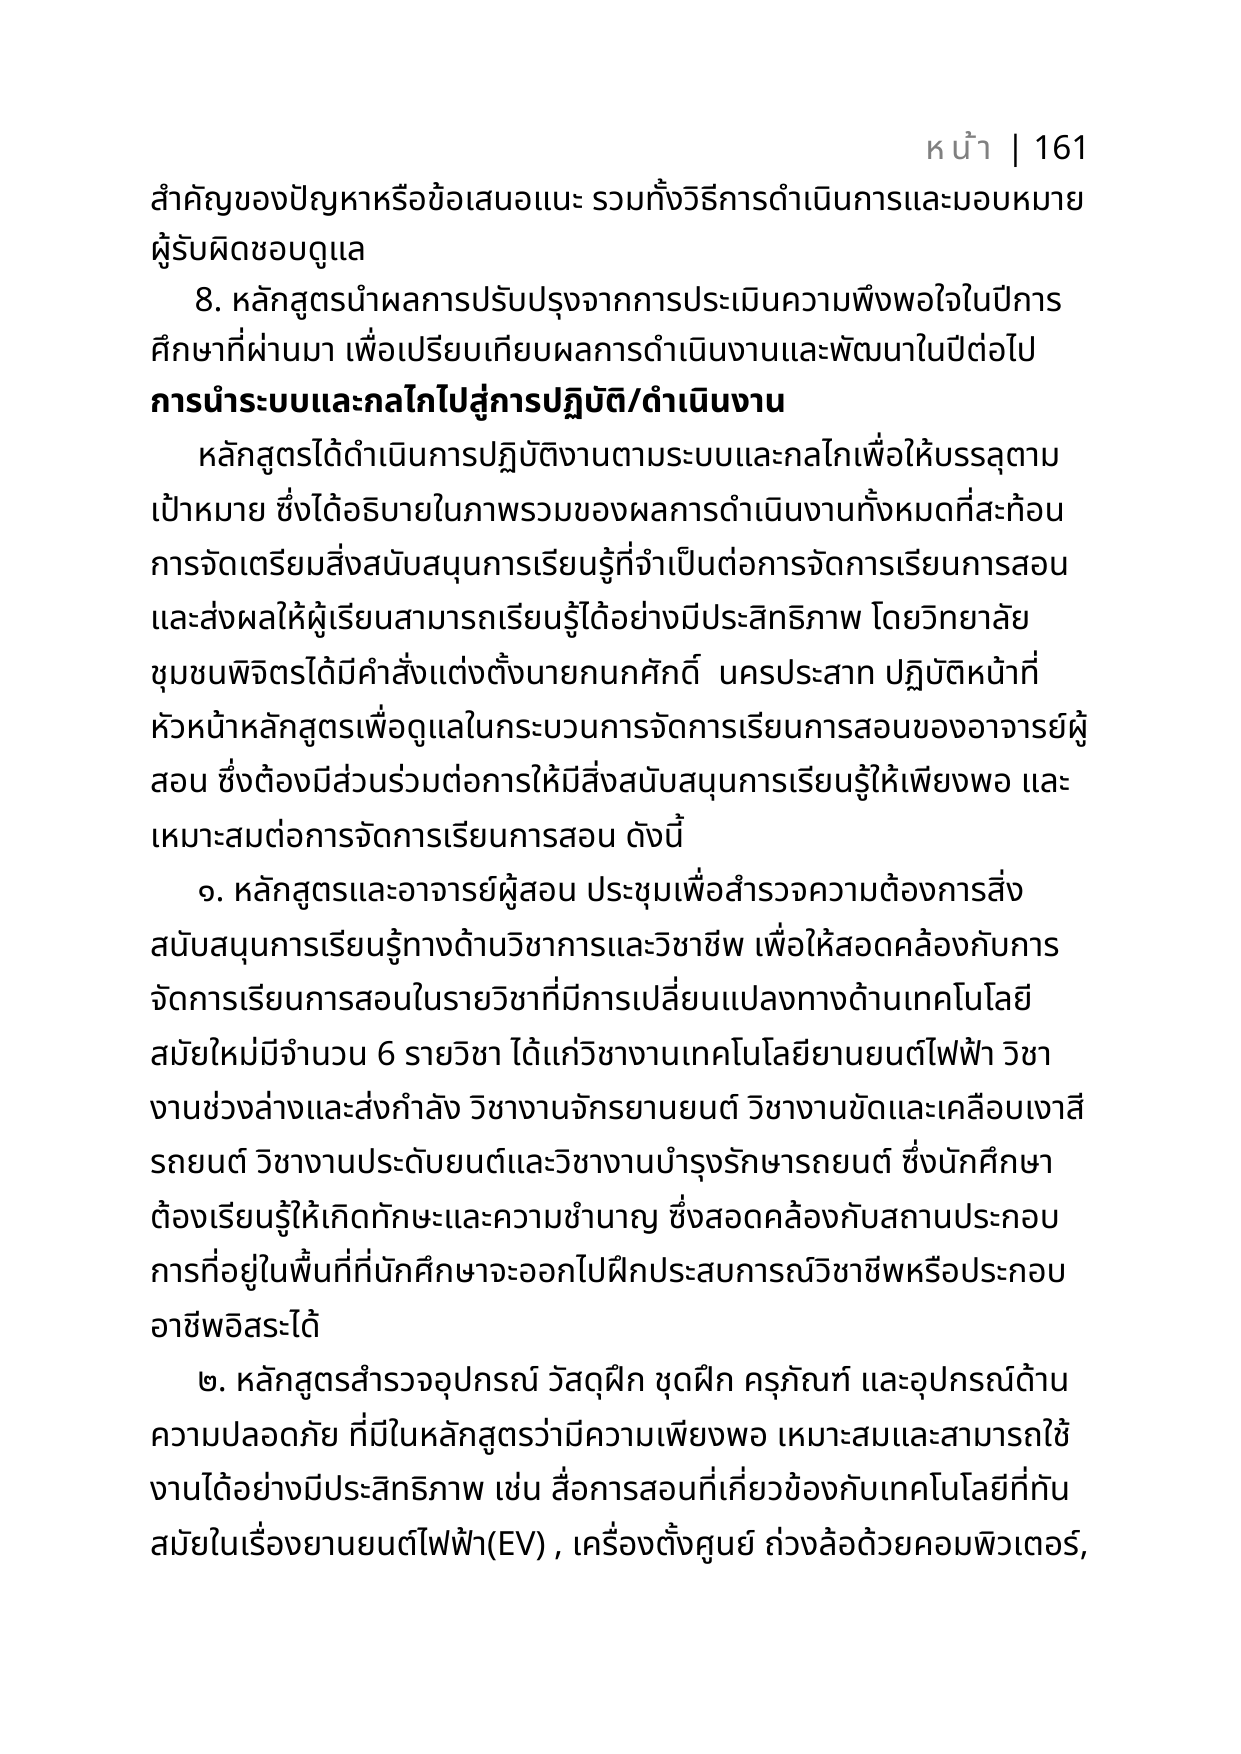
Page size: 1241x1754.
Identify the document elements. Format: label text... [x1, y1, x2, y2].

text การนำระบบและกลไกไปสู่การปฏิบัติ/ดำเนินงาน [150, 377, 1090, 427]
text 8. หลักสูตรนำผลการปรับปรุงจากการประเมินความพึงพอใจในปีการศึกษาที่ผ่านมา เพื่อเปรียบเทียบผลการดำเนินงานและพัฒนาในปีต่อไป [150, 276, 1090, 377]
text หลักสูตรได้ดำเนินการปฏิบัติงานตามระบบและกลไกเพื่อให้บรรลุตามเป้าหมาย ซึ่งได้อธิบายในภาพรวมของผลการดำเนินงานทั้งหมดที่สะท้อนการจัดเตรียมสิ่งสนับสนุนการเรียนรู้ที่จำเป็นต่อการจัดการเรียนการสอนและส่งผลให้ผู้เรียนสามารถเรียนรู้ได้อย่างมีประสิทธิภาพ โดยวิทยาลัยชุมชนพิจิตรได้มีคำสั่งแต่งตั้งนายกนกศักดิ์ นครประสาท ปฏิบัติหน้าที่หัวหน้าหลักสูตรเพื่อดูแลในกระบวนการจัดการเรียนการสอนของอาจารย์ผู้สอน ซึ่งต้องมีส่วนร่วมต่อการให้มีสิ่งสนับสนุนการเรียนรู้ให้เพียงพอ และเหมาะสมต่อการจัดการเรียนการสอน ดังนี้ [150, 431, 1090, 862]
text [150, 1356, 1090, 1570]
text ๑. หลักสูตรและอาจารย์ผู้สอน ประชุมเพื่อสำรวจความต้องการสิ่งสนับสนุนการเรียนรู้ทางด้านวิชาการและวิชาชีพ เพื่อให้สอดคล้องกับการจัดการเรียนการสอนในรายวิชาที่มีการเปลี่ยนแปลงทางด้านเทคโนโลยีสมัยใหม่มีจำนวน 6 รายวิชา ได้แก่วิชางานเทคโนโลยียานยนต์ไฟฟ้า วิชางานช่วงล่างและส่งกำลัง วิชางานจักรยานยนต์ วิชางานขัดและเคลือบเงาสีรถยนต์ วิชางานประดับยนต์และวิชางานบำรุงรักษารถยนต์ ซึ่งนักศึกษาต้องเรียนรู้ให้เกิดทักษะและความชำนาญ ซึ่งสอดคล้องกับสถานประกอบการที่อยู่ในพื้นที่ที่นักศึกษาจะออกไปฝึกประสบการณ์วิชาชีพหรือประกอบอาชีพอิสระได้ [150, 866, 1090, 1352]
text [150, 175, 1090, 276]
